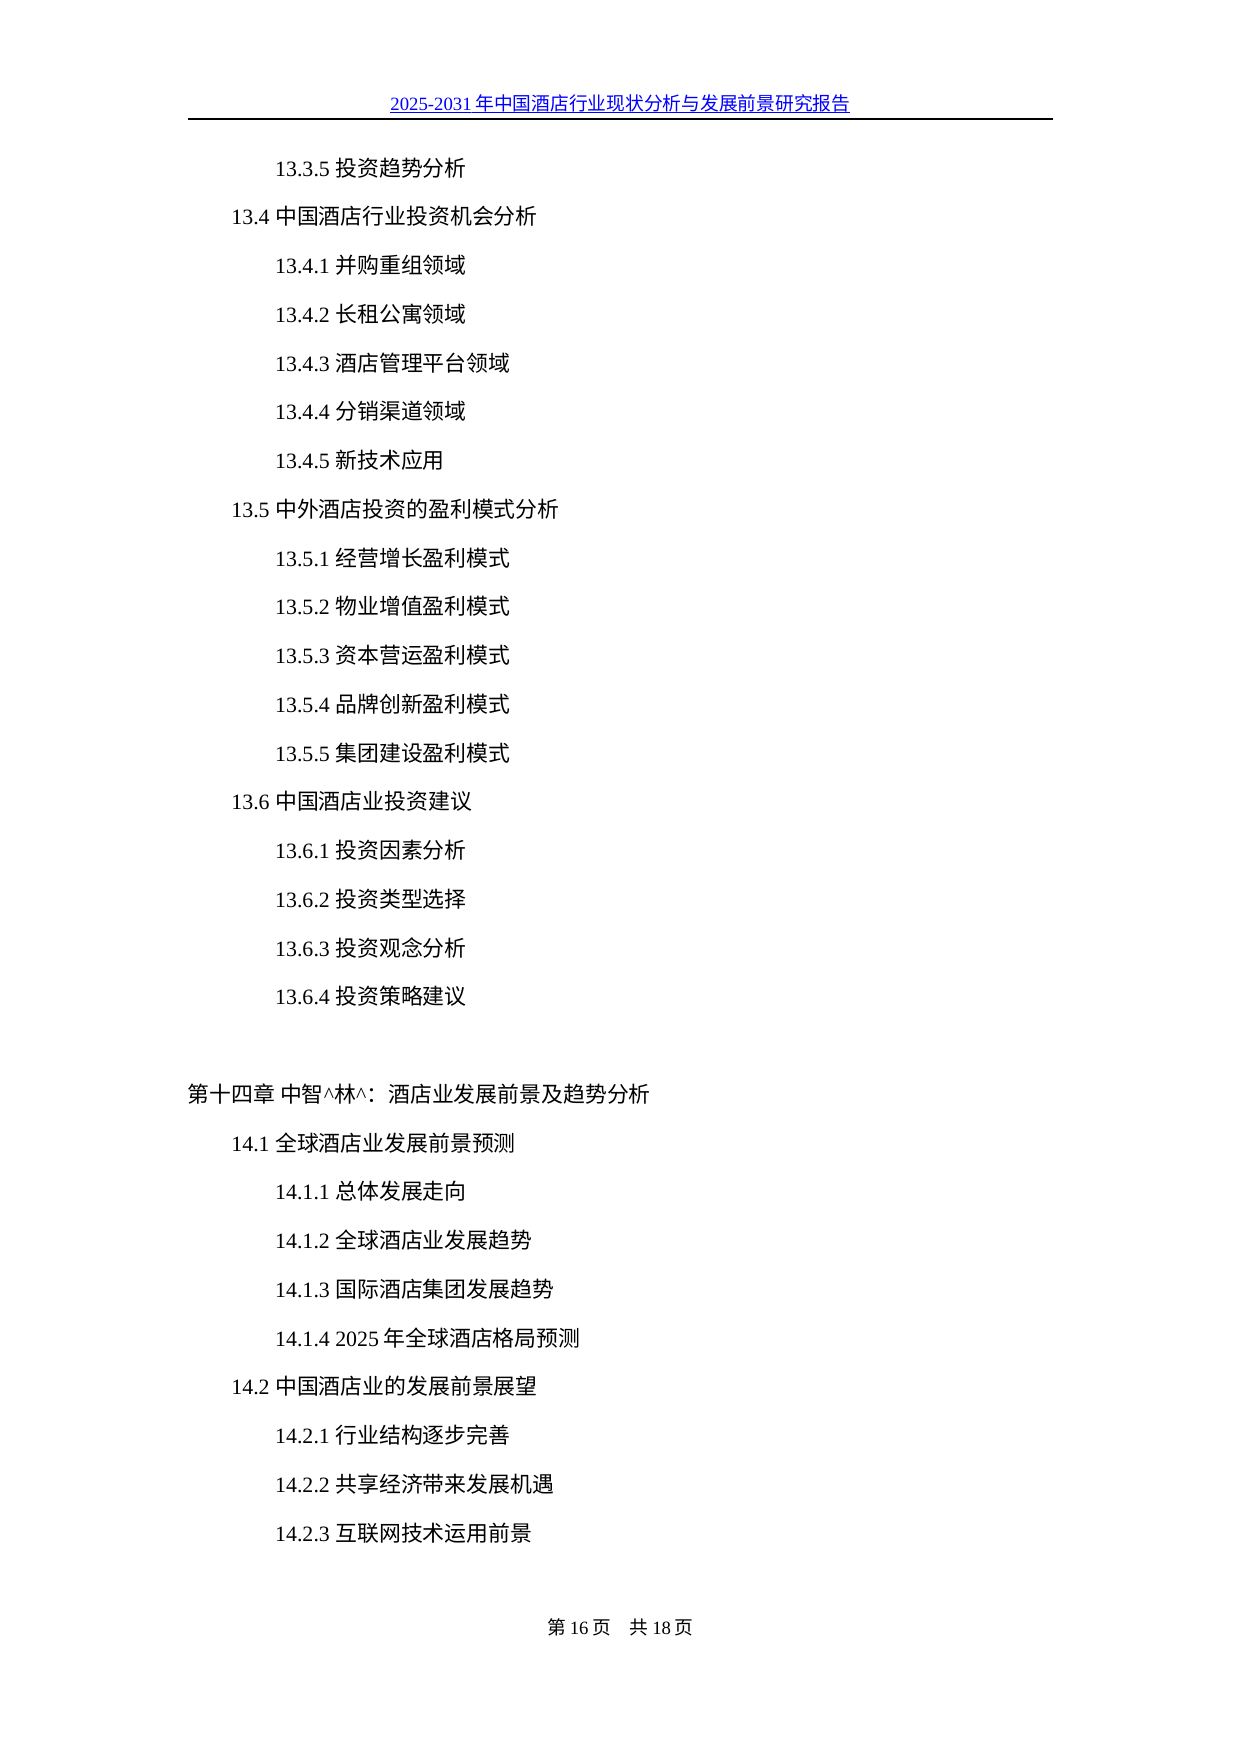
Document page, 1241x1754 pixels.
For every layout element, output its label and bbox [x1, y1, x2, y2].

text [187, 150, 1053, 1548]
